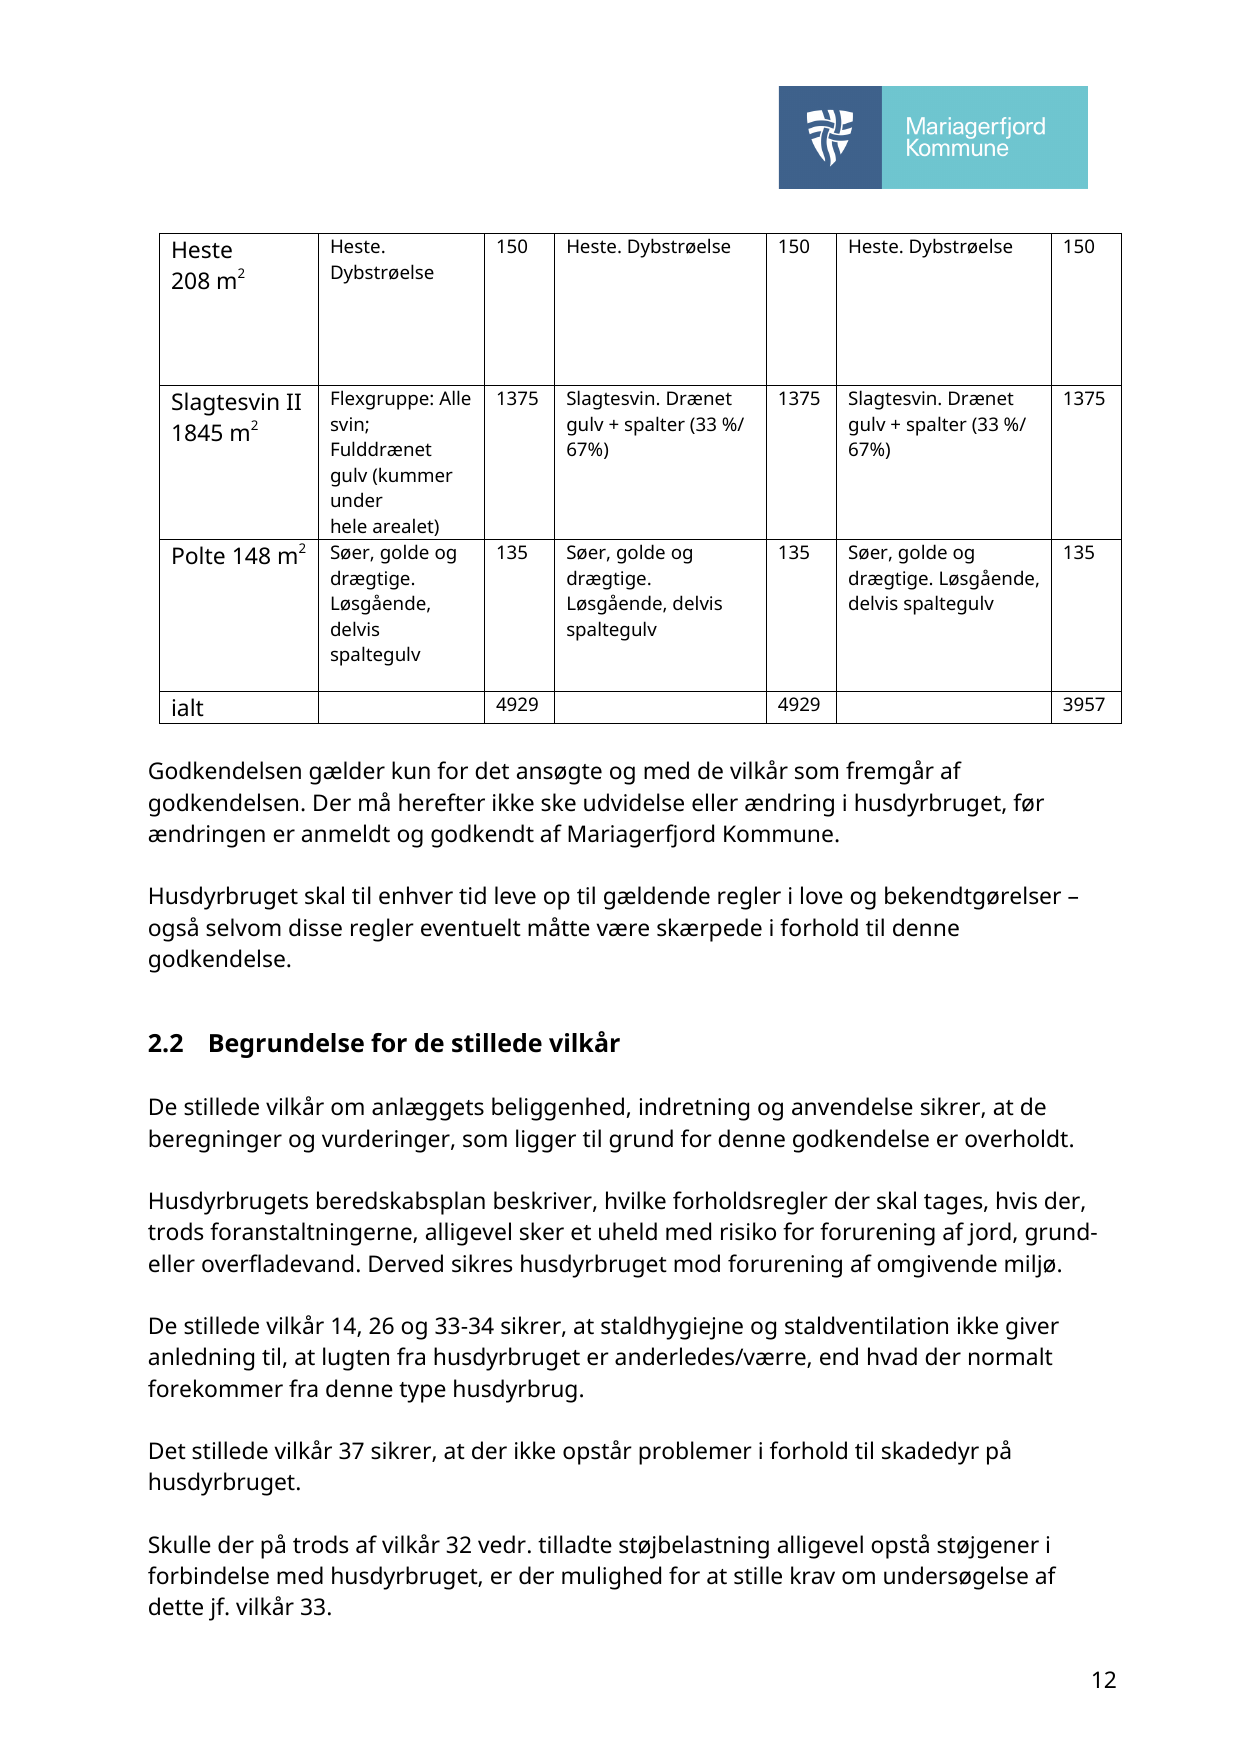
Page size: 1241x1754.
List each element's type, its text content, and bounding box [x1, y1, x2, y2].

table_cell 135 [1052, 540, 1121, 691]
text Skulle der på trods af vilkår 32 vedr. tilladte støjbelastning alligevel opstå støjgener i forbindelse med husdyrbruget, er der mulighed for at stille krav om undersøgelse af dette jf. vilkår 33. [148, 1529, 1107, 1623]
table_cell [555, 692, 766, 723]
table_cell Søer, golde og drægtige. Løsgående, delvis spaltegulv [555, 540, 766, 691]
text De stillede vilkår 14, 26 og 33-34 sikrer, at staldhygiejne og staldventilation ikke giver anledning til, at lugten fra husdyrbruget er anderledes/værre, end hvad der normalt forekommer fra denne type husdyrbrug. [148, 1310, 1107, 1404]
table_cell Heste. Dybstrøelse [319, 234, 484, 384]
table_cell Flexgruppe: Alle svin; Fulddrænet gulv (kummer under hele arealet) [319, 386, 484, 539]
table_cell Søer, golde og drægtige. Løsgående, delvis spaltegulv [837, 540, 1051, 691]
table_cell 150 [767, 234, 836, 384]
table_cell 150 [485, 234, 554, 384]
table_cell Heste. Dybstrøelse [837, 234, 1051, 384]
table_cell 150 [1052, 234, 1121, 384]
table_cell Heste 208 m2 [160, 234, 318, 384]
table_cell 1375 [1052, 386, 1121, 539]
table_cell 1375 [767, 386, 836, 539]
text De stillede vilkår om anlæggets beliggenhed, indretning og anvendelse sikrer, at de beregninger og vurderinger, som ligger til grund for denne godkendelse er overholdt. [148, 1091, 1107, 1154]
text Godkendelsen gælder kun for det ansøgte og med de vilkår som fremgår af godkendelsen. Der må herefter ikke ske udvidelse eller ændring i husdyrbruget, før ændringen er anmeldt og godkendt af Mariagerfjord Kommune. [148, 755, 1107, 849]
text Husdyrbrugets beredskabsplan beskriver, hvilke forholdsregler der skal tages, hvis der, trods foranstaltningerne, alligevel sker et uheld med risiko for forurening af jord, grund- eller overfladevand. Derved sikres husdyrbruget mod forurening af omgivende miljø. [148, 1185, 1107, 1279]
picture [778, 86, 1088, 189]
table_cell 135 [767, 540, 836, 691]
table_cell 135 [485, 540, 554, 691]
table_cell Heste. Dybstrøelse [555, 234, 766, 384]
table_cell Søer, golde og drægtige. Løsgående, delvis spaltegulv [319, 540, 484, 691]
table_cell Slagtesvin. Drænet gulv + spalter (33 %/ 67%) [837, 386, 1051, 539]
table_cell 4929 [767, 692, 836, 723]
subtitle Begrundelse for de stillede vilkår [148, 1026, 1107, 1060]
table_cell ialt [160, 692, 318, 723]
text Det stillede vilkår 37 sikrer, at der ikke opstår problemer i forhold til skadedyr på husdyrbruget. [148, 1435, 1107, 1498]
table_cell [837, 692, 1051, 723]
table_cell [319, 692, 484, 723]
table_cell Slagtesvin. Drænet gulv + spalter (33 %/ 67%) [555, 386, 766, 539]
table_cell Polte 148 m2 [160, 540, 318, 691]
table_cell Slagtesvin II 1845 m2 [160, 386, 318, 539]
table_cell 1375 [485, 386, 554, 539]
table_cell 3957 [1052, 692, 1121, 723]
text Husdyrbruget skal til enhver tid leve op til gældende regler i love og bekendtgørelser – også selvom disse regler eventuelt måtte være skærpede i forhold til denne godkendelse. [148, 880, 1107, 974]
table_cell 4929 [485, 692, 554, 723]
